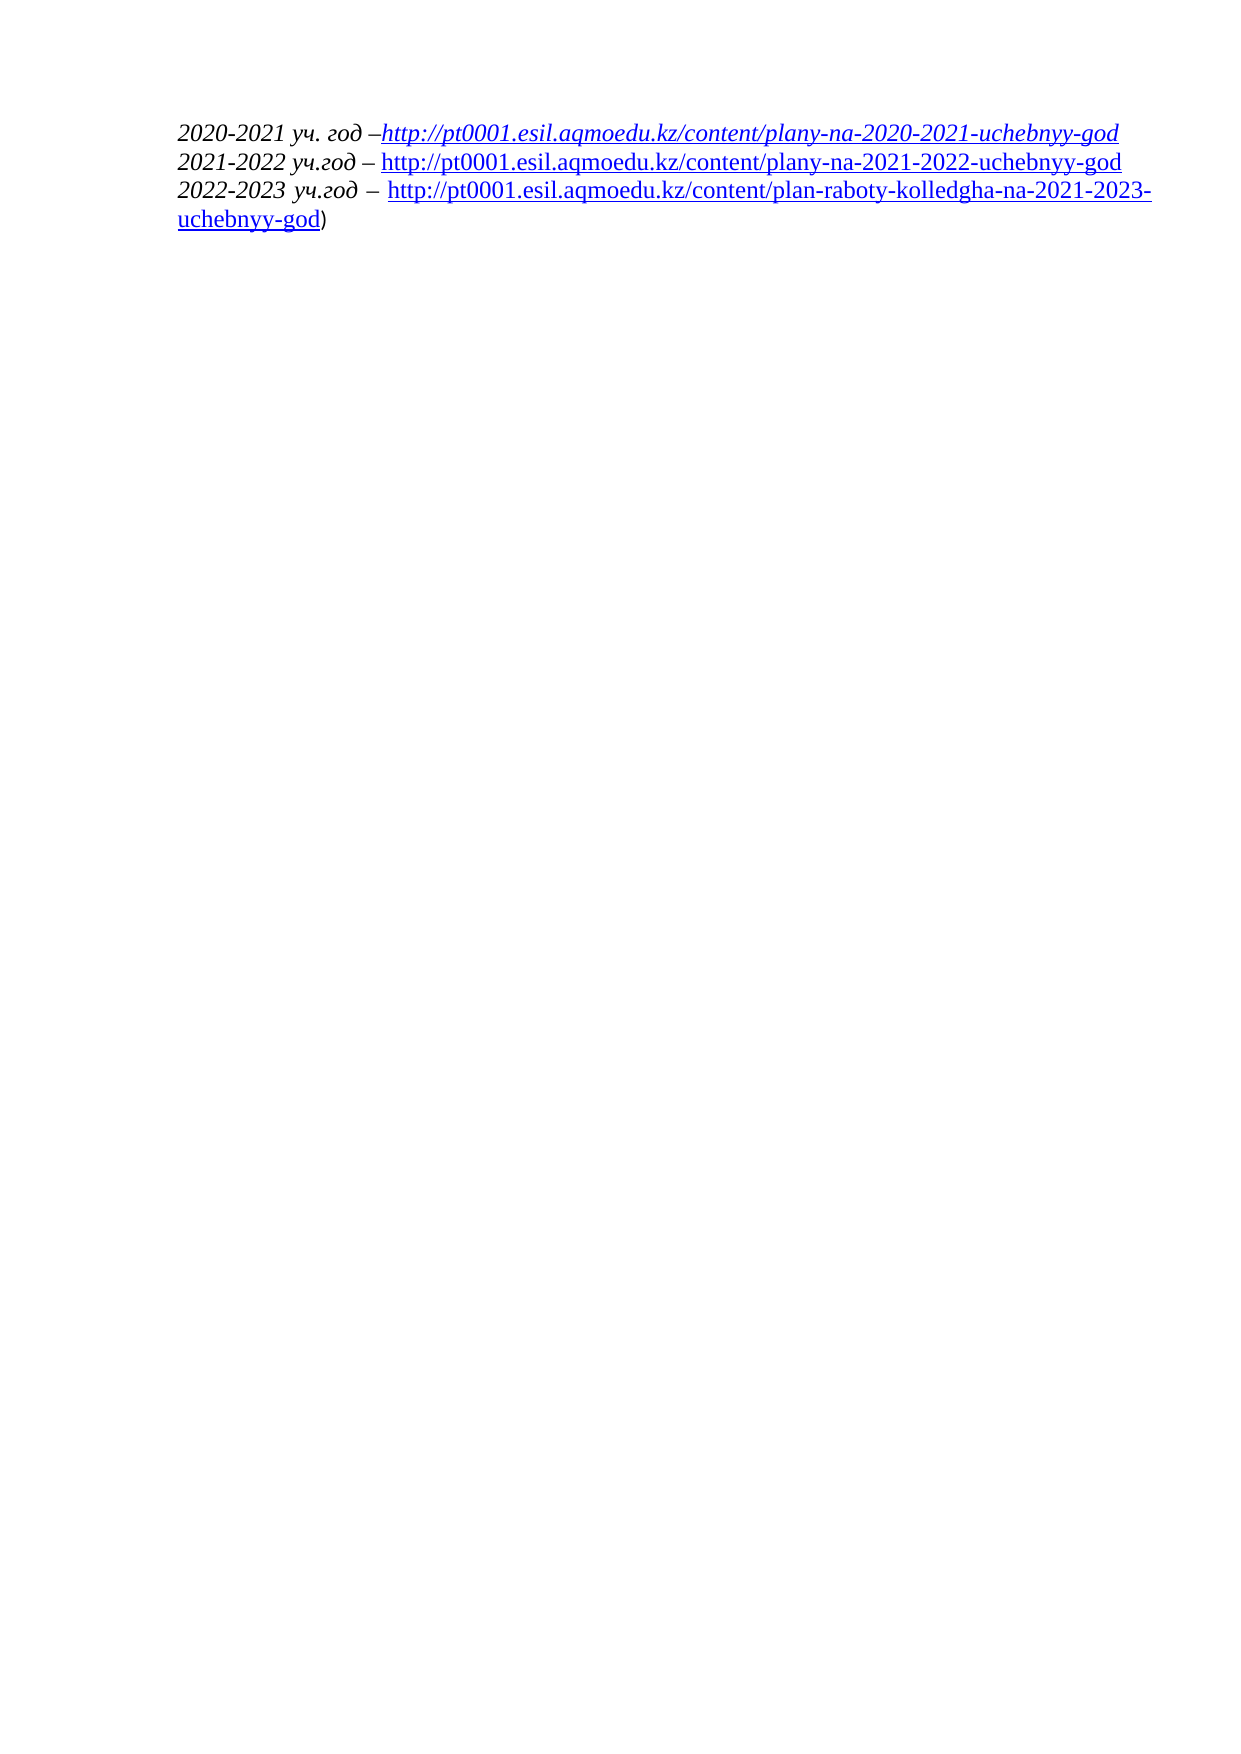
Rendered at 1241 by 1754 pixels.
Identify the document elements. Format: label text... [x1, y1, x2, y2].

text 2020-2021 уч. год –http://pt0001.esil.aqmoedu.kz/content/plany-na-2020-2021-uchebnyy-god [177, 118, 1152, 147]
text 2021-2022 уч.год – http://pt0001.esil.aqmoedu.kz/content/plany-na-2021-2022-uchebnyy-god [177, 147, 1152, 176]
text 2022-2023 уч.год – http://pt0001.esil.aqmoedu.kz/content/plan-raboty-kolledgha-na-2021-2023-uchebnyy-god) [177, 176, 1152, 233]
